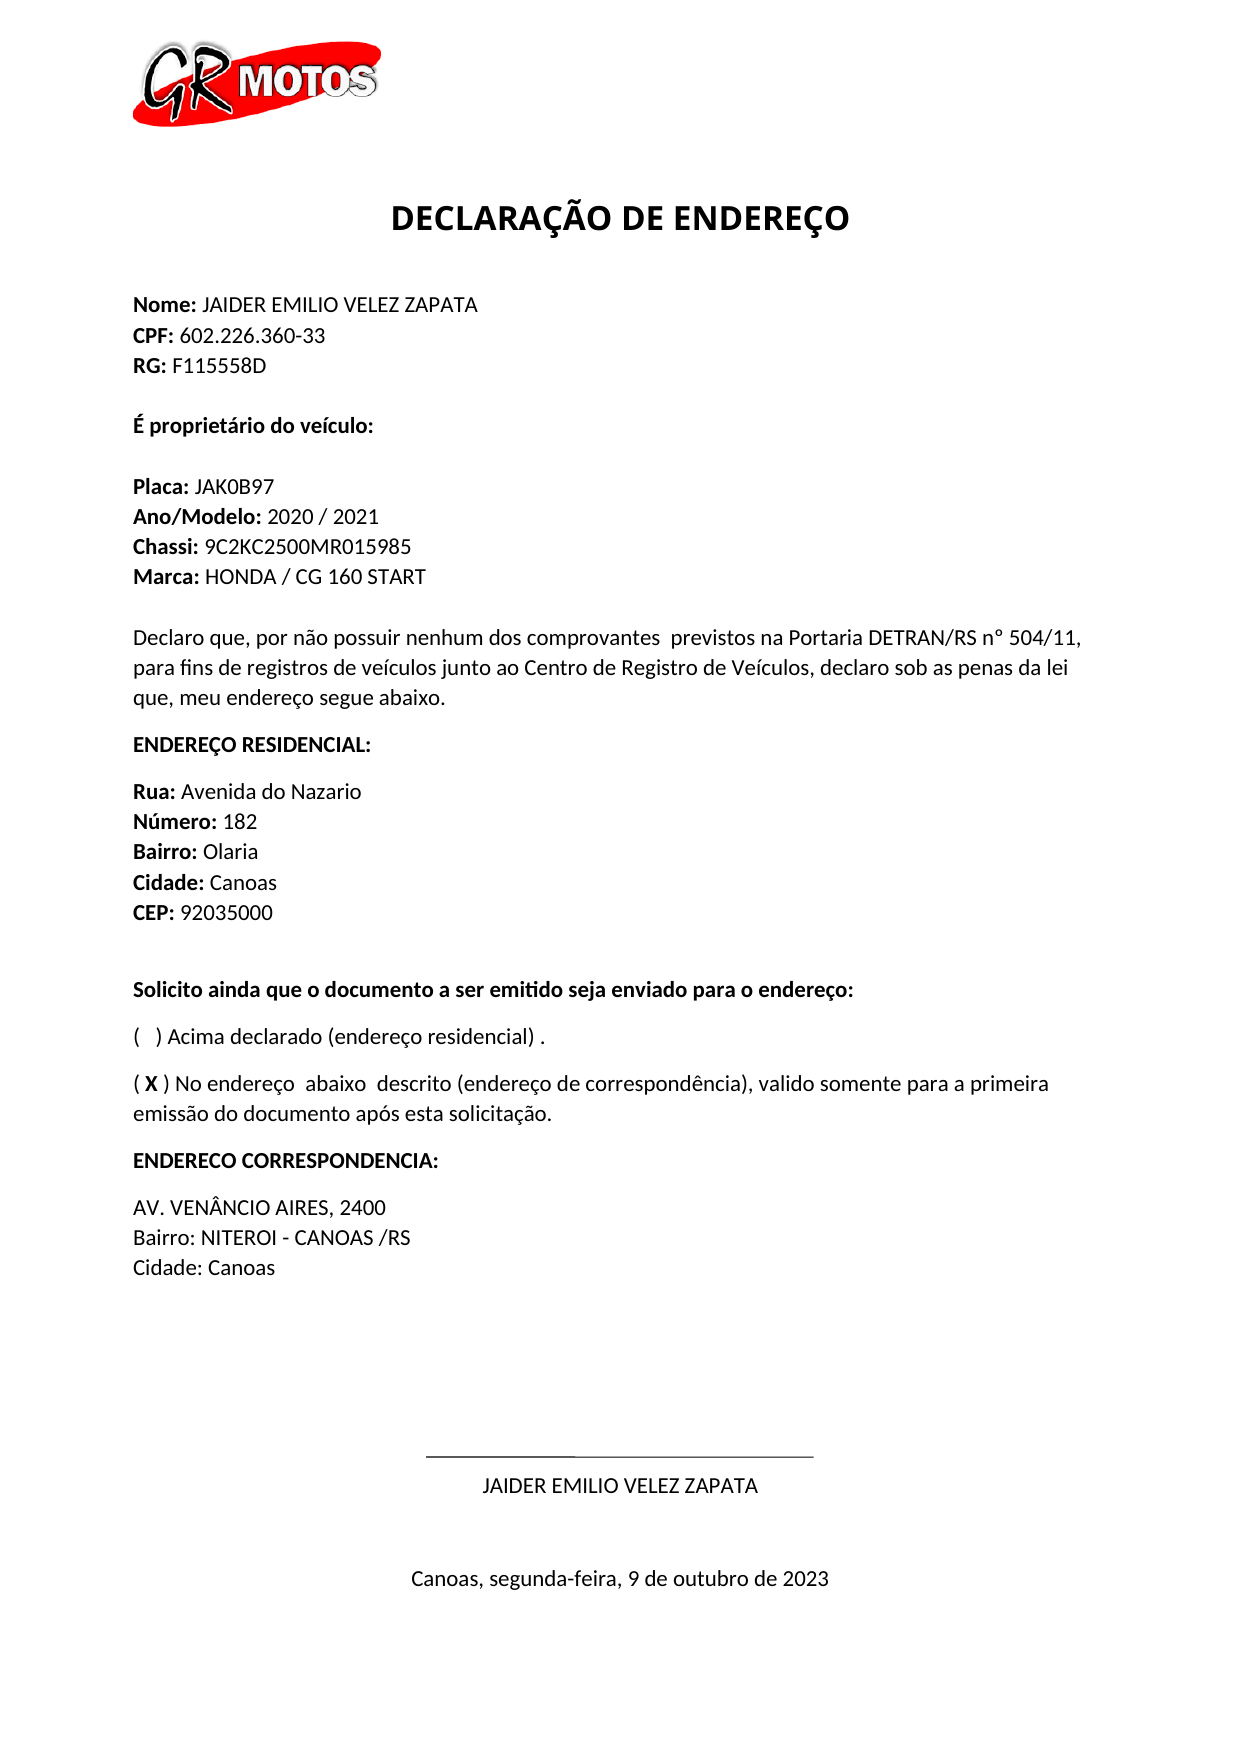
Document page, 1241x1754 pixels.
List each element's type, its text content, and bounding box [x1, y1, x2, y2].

text ( X ) No endereço abaixo descrito (endereço de correspondência), valido somente para a primeira emissão do documento após esta solicitação. [133, 1069, 1107, 1127]
text CPF: 602.226.360-33 [133, 321, 1107, 349]
text Placa: JAK0B97 [133, 472, 1107, 500]
text Nome: JAIDER EMILIO VELEZ ZAPATA [133, 291, 1107, 319]
text Bairro: NITEROI - CANOAS /RS [133, 1223, 1107, 1251]
text RG: F115558D [133, 351, 1107, 379]
text Bairro: Olaria [133, 837, 1107, 866]
text Canoas, segunda-feira, 9 de outubro de 2023 [133, 1564, 1107, 1593]
text Chassi: 9C2KC2500MR015985 [133, 532, 1107, 560]
text Rua: Avenida do Nazario [133, 777, 1107, 805]
text Declaro que, por não possuir nenhum dos comprovantes previstos na Portaria DETRAN/RS nº 504/11, para fins de registros de veículos junto ao Centro de Registro de Veículos, declaro sob as penas da lei que, meu endereço segue abaixo. [133, 623, 1107, 711]
text Ano/Modelo: 2020 / 2021 [133, 502, 1107, 530]
text Número: 182 [133, 807, 1107, 835]
text ENDERECO CORRESPONDENCIA: [133, 1146, 1107, 1174]
subtitle DECLARAÇÃO DE ENDEREÇO [133, 195, 1107, 240]
text Cidade: Canoas [133, 868, 1107, 896]
text Marca: HONDA / CG 160 START [133, 562, 1107, 591]
text Solicito ainda que o documento a ser emitido seja enviado para o endereço: [133, 975, 1107, 1003]
text AV. VENÂNCIO AIRES, 2400 [133, 1193, 1107, 1221]
text É proprietário do veículo: [133, 411, 1107, 439]
text CEP: 92035000 [133, 898, 1107, 926]
text JAIDER EMILIO VELEZ ZAPATA [133, 1471, 1107, 1499]
text ( ) Acima declarado (endereço residencial) . [133, 1022, 1107, 1050]
text ENDEREÇO RESIDENCIAL: [133, 730, 1107, 758]
picture [132, 23, 417, 142]
text Cidade: Canoas [133, 1253, 1107, 1281]
